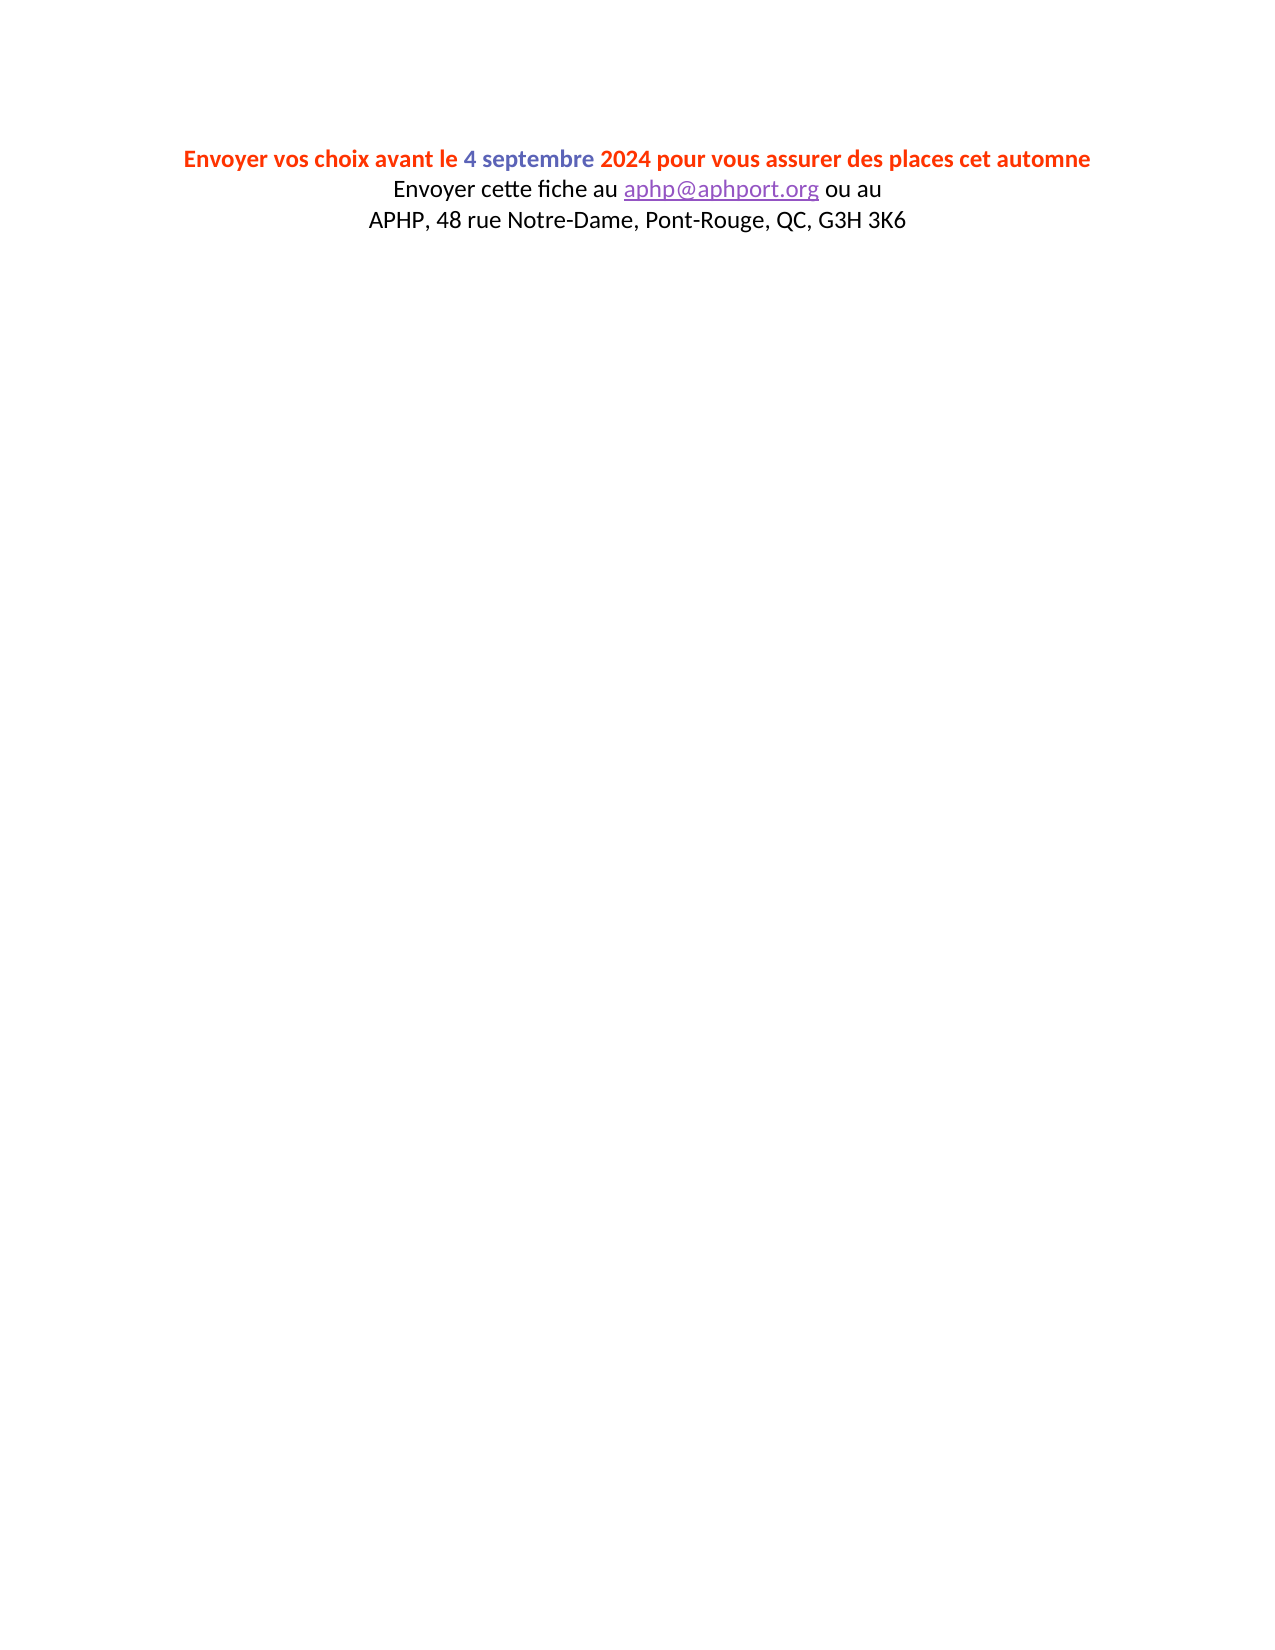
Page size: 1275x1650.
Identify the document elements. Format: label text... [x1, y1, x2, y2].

text Envoyer cette fiche au aphp@aphport.org ou au [150, 173, 1125, 204]
text APHP, 48 rue Notre-Dame, Pont-Rouge, QC, G3H 3K6 [150, 204, 1125, 234]
text Envoyer vos choix avant le 4 septembre 2024 pour vous assurer des places cet automne [150, 143, 1125, 173]
